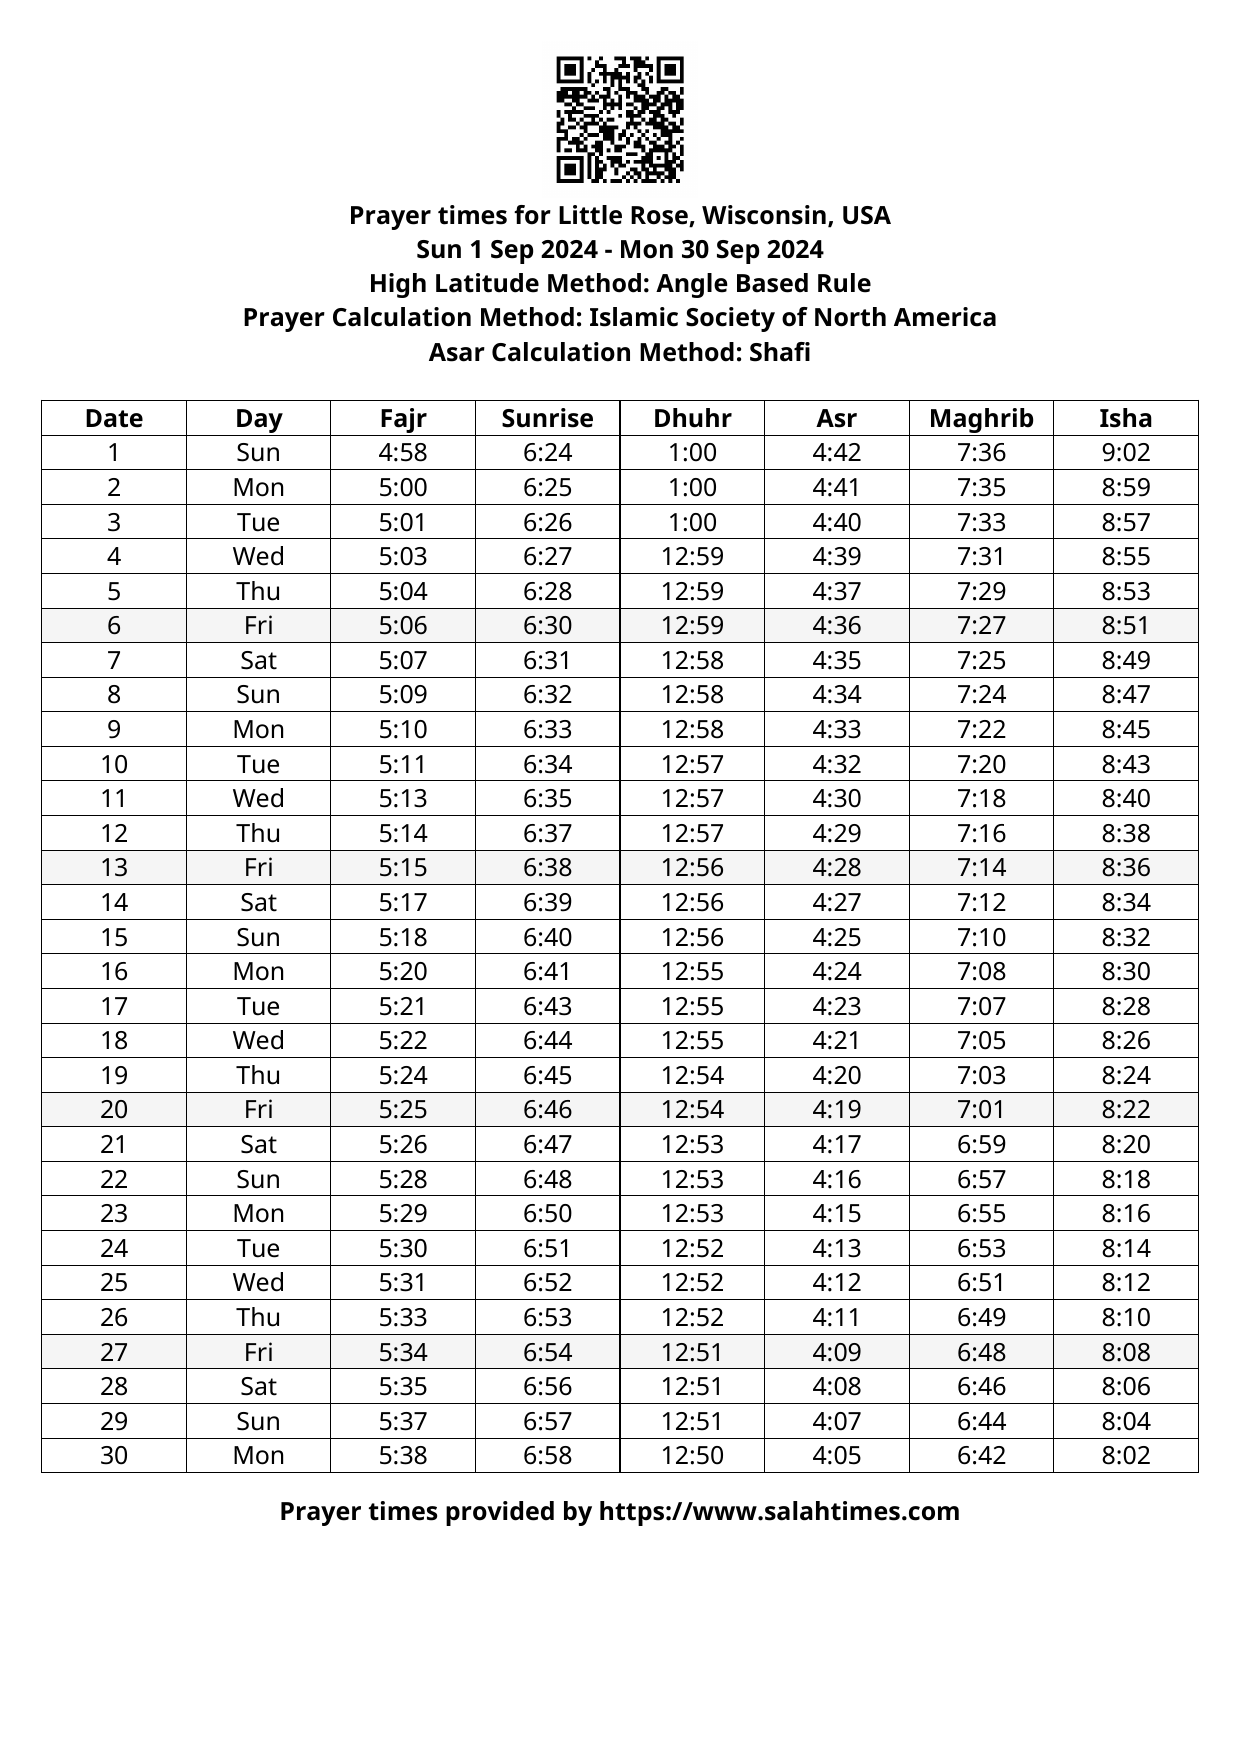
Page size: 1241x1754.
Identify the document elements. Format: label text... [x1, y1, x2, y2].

table_cell 6:55 [910, 1196, 1053, 1230]
table_cell 14 [42, 885, 186, 919]
table_cell 12:58 [621, 678, 764, 711]
table_cell 4:09 [765, 1335, 909, 1368]
text Asar Calculation Method: Shafi [42, 334, 1198, 368]
table_cell 4:37 [765, 574, 909, 607]
table_header Maghrib [910, 401, 1053, 434]
table_cell 12:56 [621, 920, 764, 953]
table_cell 12:55 [621, 954, 764, 988]
table_cell Tue [187, 747, 330, 780]
table_cell 30 [42, 1439, 186, 1472]
table_cell 5:07 [331, 643, 475, 677]
table_cell Wed [187, 1024, 330, 1057]
table_cell 6:52 [476, 1266, 619, 1299]
table_cell 6:59 [910, 1127, 1053, 1161]
table_cell 12:53 [621, 1196, 764, 1230]
table_header Isha [1054, 401, 1198, 434]
table_cell 21 [42, 1127, 186, 1161]
table_cell Wed [187, 1266, 330, 1299]
table_cell 4:11 [765, 1300, 909, 1334]
table_cell 12:51 [621, 1335, 764, 1368]
table_cell 25 [42, 1266, 186, 1299]
table_cell 15 [42, 920, 186, 953]
table_cell 4:08 [765, 1369, 909, 1403]
table_cell 20 [42, 1093, 186, 1126]
table_cell 4:32 [765, 747, 909, 780]
table_cell 8:16 [1054, 1196, 1198, 1230]
table_cell Mon [187, 1439, 330, 1472]
table_cell 8:47 [1054, 678, 1198, 711]
table_cell 12:58 [621, 712, 764, 746]
table_cell 5:38 [331, 1439, 475, 1472]
table_cell 8:14 [1054, 1231, 1198, 1264]
table_cell 6:44 [910, 1404, 1053, 1437]
table_cell 22 [42, 1162, 186, 1195]
table_cell 12:59 [621, 609, 764, 642]
table_cell 8:08 [1054, 1335, 1198, 1368]
table_cell 8:02 [1054, 1439, 1198, 1472]
table_cell 6:24 [476, 436, 619, 469]
table_cell 4:12 [765, 1266, 909, 1299]
table_cell Mon [187, 954, 330, 988]
table_cell 6:35 [476, 781, 619, 815]
table_cell Thu [187, 816, 330, 849]
table_cell 12:59 [621, 539, 764, 573]
table_cell 8:36 [1054, 851, 1198, 884]
table_cell 5:35 [331, 1369, 475, 1403]
table_cell 6:50 [476, 1196, 619, 1230]
table_cell 5:04 [331, 574, 475, 607]
table_cell 8:51 [1054, 609, 1198, 642]
table_cell Fri [187, 1335, 330, 1368]
table_cell 5:29 [331, 1196, 475, 1230]
table_cell 6:27 [476, 539, 619, 573]
table_cell 8:26 [1054, 1024, 1198, 1057]
table_cell 4:24 [765, 954, 909, 988]
table_cell 4:05 [765, 1439, 909, 1472]
table_cell Thu [187, 574, 330, 607]
table_cell 4:07 [765, 1404, 909, 1437]
table_cell 4:21 [765, 1024, 909, 1057]
table_cell 17 [42, 989, 186, 1022]
table_cell 4:39 [765, 539, 909, 573]
table_cell 6:53 [476, 1300, 619, 1334]
table_cell 7:14 [910, 851, 1053, 884]
table_cell 6:43 [476, 989, 619, 1022]
table_cell 8:32 [1054, 920, 1198, 953]
table_cell 23 [42, 1196, 186, 1230]
table_cell 7 [42, 643, 186, 677]
table_cell 8:59 [1054, 470, 1198, 504]
table_cell 5:28 [331, 1162, 475, 1195]
table_cell 7:18 [910, 781, 1053, 815]
table_cell 12:57 [621, 816, 764, 849]
table_cell 7:08 [910, 954, 1053, 988]
table_cell 12 [42, 816, 186, 849]
table_cell 6:28 [476, 574, 619, 607]
table_cell Mon [187, 712, 330, 746]
table_cell 18 [42, 1024, 186, 1057]
table_cell 7:29 [910, 574, 1053, 607]
table_cell 8:34 [1054, 885, 1198, 919]
table_cell 19 [42, 1058, 186, 1092]
text Sun 1 Sep 2024 - Mon 30 Sep 2024 [42, 232, 1198, 266]
table_cell 4:20 [765, 1058, 909, 1092]
table_cell 8:57 [1054, 505, 1198, 538]
table_cell 5:00 [331, 470, 475, 504]
text Prayer Calculation Method: Islamic Society of North America [42, 300, 1198, 334]
table_cell Mon [187, 470, 330, 504]
table_cell 6:49 [910, 1300, 1053, 1334]
table_cell 7:36 [910, 436, 1053, 469]
table_cell 4:28 [765, 851, 909, 884]
table_cell 5 [42, 574, 186, 607]
table_cell 3 [42, 505, 186, 538]
table_cell Tue [187, 1231, 330, 1264]
table_cell 7:03 [910, 1058, 1053, 1092]
table_cell 6:46 [476, 1093, 619, 1126]
table_cell 16 [42, 954, 186, 988]
table_cell 5:09 [331, 678, 475, 711]
table_cell 4:42 [765, 436, 909, 469]
table_cell Sat [187, 1127, 330, 1161]
table_cell 8 [42, 678, 186, 711]
table_cell 7:33 [910, 505, 1053, 538]
table_cell 5:01 [331, 505, 475, 538]
table_cell Fri [187, 1093, 330, 1126]
table_cell 28 [42, 1369, 186, 1403]
table_cell 6:48 [476, 1162, 619, 1195]
text Prayer times for Little Rose, Wisconsin, USA [42, 198, 1198, 232]
table_cell 8:43 [1054, 747, 1198, 780]
table_cell Tue [187, 989, 330, 1022]
table_cell 7:16 [910, 816, 1053, 849]
table_cell 6:25 [476, 470, 619, 504]
table_cell 5:14 [331, 816, 475, 849]
table_cell Sun [187, 1404, 330, 1437]
table_cell 7:27 [910, 609, 1053, 642]
table_cell Wed [187, 539, 330, 573]
table_cell 6:34 [476, 747, 619, 780]
table_cell 5:26 [331, 1127, 475, 1161]
table_cell 5:15 [331, 851, 475, 884]
table_cell 5:37 [331, 1404, 475, 1437]
table_header Asr [765, 401, 909, 434]
table_cell 6:56 [476, 1369, 619, 1403]
table_cell 6:40 [476, 920, 619, 953]
table_cell 4:27 [765, 885, 909, 919]
table_header Day [187, 401, 330, 434]
table_cell 12:54 [621, 1093, 764, 1126]
table_header Date [42, 401, 186, 434]
table_cell 8:53 [1054, 574, 1198, 607]
table_cell 7:25 [910, 643, 1053, 677]
table_cell 6:42 [910, 1439, 1053, 1472]
table_cell 4:17 [765, 1127, 909, 1161]
table_cell Fri [187, 609, 330, 642]
table_cell 6:41 [476, 954, 619, 988]
table_cell 7:24 [910, 678, 1053, 711]
table_cell 8:24 [1054, 1058, 1198, 1092]
table_cell 8:04 [1054, 1404, 1198, 1437]
table_cell 6:46 [910, 1369, 1053, 1403]
table_cell 1 [42, 436, 186, 469]
table_cell Sun [187, 1162, 330, 1195]
table_cell Sat [187, 885, 330, 919]
table_cell 4:40 [765, 505, 909, 538]
table_cell Sun [187, 678, 330, 711]
table_cell Thu [187, 1300, 330, 1334]
table_cell 6:44 [476, 1024, 619, 1057]
table_cell 4:13 [765, 1231, 909, 1264]
table_cell Sat [187, 643, 330, 677]
table_cell 6:37 [476, 816, 619, 849]
table_cell 12:58 [621, 643, 764, 677]
table_cell 6:54 [476, 1335, 619, 1368]
table_cell 12:56 [621, 851, 764, 884]
table_cell 7:12 [910, 885, 1053, 919]
table_cell 8:40 [1054, 781, 1198, 815]
table_cell 5:20 [331, 954, 475, 988]
table_cell 7:20 [910, 747, 1053, 780]
table_cell 12:59 [621, 574, 764, 607]
table_cell 12:55 [621, 1024, 764, 1057]
table_cell 6:39 [476, 885, 619, 919]
table_cell Sun [187, 920, 330, 953]
table_cell Sun [187, 436, 330, 469]
table_cell 4:41 [765, 470, 909, 504]
table_cell 1:00 [621, 505, 764, 538]
table_cell 27 [42, 1335, 186, 1368]
table_cell 12:57 [621, 781, 764, 815]
table_cell 5:18 [331, 920, 475, 953]
table_cell 6:47 [476, 1127, 619, 1161]
table_cell Mon [187, 1196, 330, 1230]
table_cell 5:22 [331, 1024, 475, 1057]
table_cell 29 [42, 1404, 186, 1437]
table_cell 4:35 [765, 643, 909, 677]
table_cell 8:55 [1054, 539, 1198, 573]
table_cell 4:36 [765, 609, 909, 642]
table_header Dhuhr [621, 401, 764, 434]
table_cell 26 [42, 1300, 186, 1334]
table_cell 5:34 [331, 1335, 475, 1368]
table_cell 9 [42, 712, 186, 746]
table_cell 6:57 [910, 1162, 1053, 1195]
table_cell 8:45 [1054, 712, 1198, 746]
table_cell Thu [187, 1058, 330, 1092]
table_cell 12:50 [621, 1439, 764, 1472]
table_cell 4:58 [331, 436, 475, 469]
table_cell 9:02 [1054, 436, 1198, 469]
table_cell 2 [42, 470, 186, 504]
table_cell 13 [42, 851, 186, 884]
table_cell 6:30 [476, 609, 619, 642]
table_cell 8:30 [1054, 954, 1198, 988]
table_cell 5:25 [331, 1093, 475, 1126]
table_cell 5:33 [331, 1300, 475, 1334]
table_cell 12:52 [621, 1300, 764, 1334]
table_cell 12:52 [621, 1231, 764, 1264]
table_cell Tue [187, 505, 330, 538]
table_cell 5:06 [331, 609, 475, 642]
table_header Sunrise [476, 401, 619, 434]
table_cell 6 [42, 609, 186, 642]
table_cell 4:16 [765, 1162, 909, 1195]
table_cell 6:33 [476, 712, 619, 746]
table_cell 7:35 [910, 470, 1053, 504]
table_cell 24 [42, 1231, 186, 1264]
table_cell 5:13 [331, 781, 475, 815]
table_cell 5:03 [331, 539, 475, 573]
table_cell 5:11 [331, 747, 475, 780]
table_cell 6:51 [910, 1266, 1053, 1299]
table_cell 8:38 [1054, 816, 1198, 849]
table_cell 5:30 [331, 1231, 475, 1264]
table_cell 12:55 [621, 989, 764, 1022]
table_cell 4:15 [765, 1196, 909, 1230]
table_cell 8:20 [1054, 1127, 1198, 1161]
table_cell 12:57 [621, 747, 764, 780]
table_cell 4:29 [765, 816, 909, 849]
table_cell 7:22 [910, 712, 1053, 746]
table_cell 7:05 [910, 1024, 1053, 1057]
picture [542, 41, 699, 198]
table_cell 8:22 [1054, 1093, 1198, 1126]
table_cell 1:00 [621, 436, 764, 469]
table_cell 12:51 [621, 1404, 764, 1437]
table_cell 1:00 [621, 470, 764, 504]
table_cell 6:48 [910, 1335, 1053, 1368]
table_cell 8:49 [1054, 643, 1198, 677]
table_cell 6:31 [476, 643, 619, 677]
table_cell 8:06 [1054, 1369, 1198, 1403]
table_cell 11 [42, 781, 186, 815]
text Prayer times provided by https://www.salahtimes.com [42, 1494, 1198, 1528]
table_cell 6:45 [476, 1058, 619, 1092]
table_cell 5:21 [331, 989, 475, 1022]
table_cell 6:58 [476, 1439, 619, 1472]
table_cell 12:54 [621, 1058, 764, 1092]
table_cell 6:26 [476, 505, 619, 538]
table_cell 4:19 [765, 1093, 909, 1126]
table_cell 7:31 [910, 539, 1053, 573]
table_cell 12:52 [621, 1266, 764, 1299]
table_cell 12:51 [621, 1369, 764, 1403]
table_cell 4:30 [765, 781, 909, 815]
table_cell 6:57 [476, 1404, 619, 1437]
table_cell 6:32 [476, 678, 619, 711]
table_cell 8:28 [1054, 989, 1198, 1022]
table_cell 5:10 [331, 712, 475, 746]
table_cell 6:38 [476, 851, 619, 884]
table_cell 12:56 [621, 885, 764, 919]
table_cell Wed [187, 781, 330, 815]
table_cell 8:12 [1054, 1266, 1198, 1299]
table_cell 4:34 [765, 678, 909, 711]
table_cell Sat [187, 1369, 330, 1403]
table_cell 7:07 [910, 989, 1053, 1022]
table_cell 12:53 [621, 1127, 764, 1161]
table_cell 4:23 [765, 989, 909, 1022]
table_cell 4 [42, 539, 186, 573]
table_cell 4:33 [765, 712, 909, 746]
table_cell 6:51 [476, 1231, 619, 1264]
table_cell 10 [42, 747, 186, 780]
table_cell 5:17 [331, 885, 475, 919]
table_header Fajr [331, 401, 475, 434]
table_cell 6:53 [910, 1231, 1053, 1264]
table_cell 8:18 [1054, 1162, 1198, 1195]
table_cell Fri [187, 851, 330, 884]
table_cell 7:01 [910, 1093, 1053, 1126]
text High Latitude Method: Angle Based Rule [42, 266, 1198, 300]
table_cell 8:10 [1054, 1300, 1198, 1334]
table_cell 5:31 [331, 1266, 475, 1299]
table_cell 7:10 [910, 920, 1053, 953]
table_cell 5:24 [331, 1058, 475, 1092]
table_cell 4:25 [765, 920, 909, 953]
table_cell 12:53 [621, 1162, 764, 1195]
